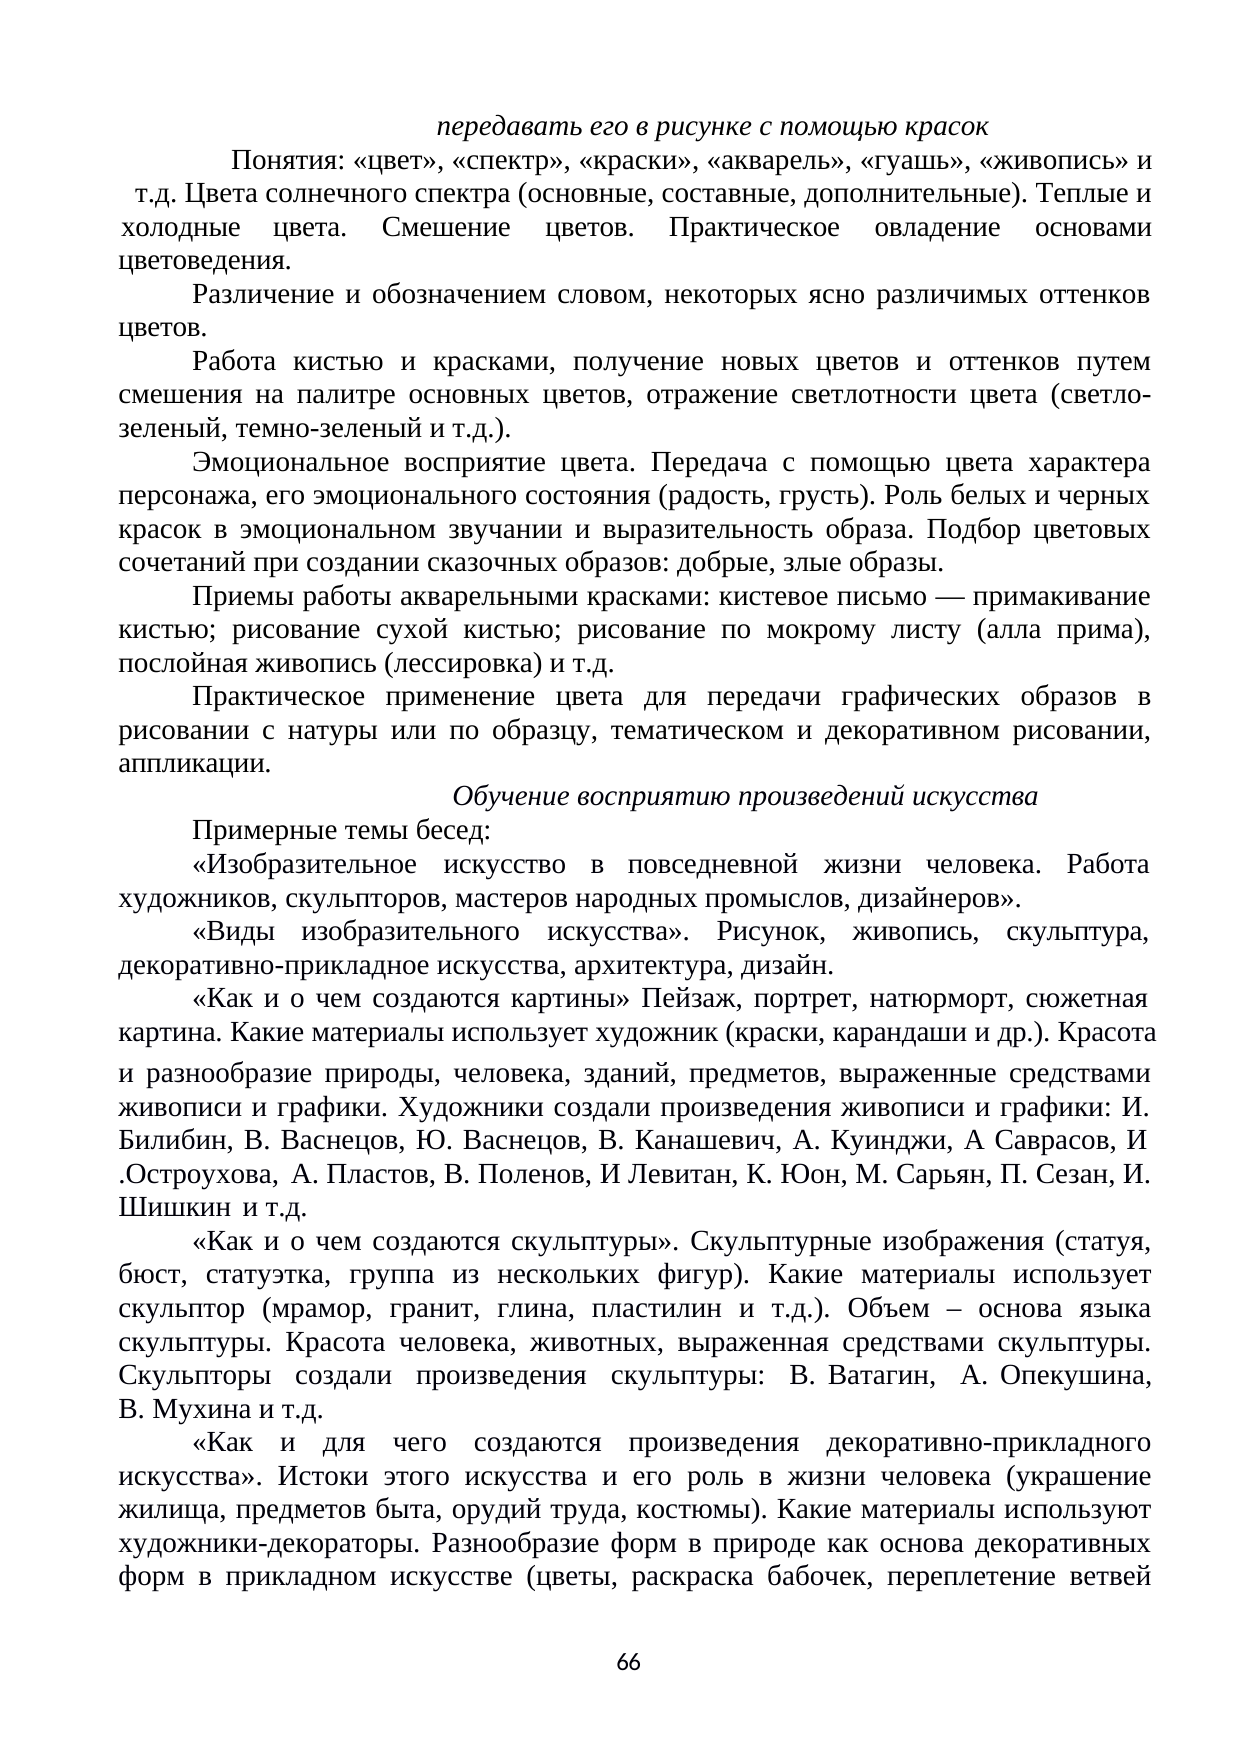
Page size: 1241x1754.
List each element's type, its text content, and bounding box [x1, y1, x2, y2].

text и разнообразие природы, человека, зданий, предметов, выраженные средствами живописи и графики. Художники создали произведения живописи и графики: И. Билибин, В. Васнецов, Ю. Васнецов, В. Канашевич, А. Куинджи, А Саврасов, И [118, 1055, 1151, 1156]
text «Как и о чем создаются скульптуры». Скульптурные изображения (статуя, бюст, статуэтка, группа из нескольких фигур). Какие материалы использует скульптор (мрамор, гранит, глина, пластилин и т.д.). Объем – основа языка скульптуры. Красота человека, животных, выраженная средствами скульптуры. Скульпторы создали произведения скульптуры: В. Ватагин, А. Опекушина, В. Мухина и т.д. [118, 1223, 1152, 1424]
text Примерные темы бесед: [192, 812, 1166, 846]
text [195, 108, 1148, 142]
text .Остроухова, А. Пластов, В. Поленов, И Левитан, К. Юон, М. Сарьян, П. Сезан, И. Шишкин и т.д. [118, 1156, 1152, 1223]
text Понятия: «цвет», «спектр», «краски», «акварель», «гуашь», «живопись» и т.д. Цвета солнечного спектра (основные, составные, дополнительные). Теплые и холодные цвета. Смешение цветов. Практическое овладение основами [118, 142, 1152, 242]
text Эмоциональное восприятие цвета. Передача с помощью цвета характера персонажа, его эмоционального состояния (радость, грусть). Роль белых и черных красок в эмоциональном звучании и выразительность образа. Подбор цветовых сочетаний при создании сказочных образов: добрые, злые образы. [118, 444, 1151, 578]
text «Виды изобразительного искусства». Рисунок, живопись, скульптура, декоративно-прикладное искусства, архитектура, дизайн. [118, 913, 1151, 980]
text «Изобразительное искусство в повседневной жизни человека. Работа художников, скульпторов, мастеров народных промыслов, дизайнеров». [118, 846, 1151, 913]
text «Как и о чем создаются картины» Пейзаж, портрет, натюрморт, сюжетная картина. Какие материалы использует художник (краски, карандаши и др.). Красота [118, 980, 1166, 1047]
text Приемы работы акварельными красками: кистевое письмо ― примакивание кистью; рисование сухой кистью; рисование по мокрому листу (алла прима), послойная живопись (лессировка) и т.д. [118, 578, 1152, 678]
text цветоведения. [118, 242, 1166, 276]
text Обучение восприятию произведений искусства [378, 779, 1166, 812]
text Различение и обозначением словом, некоторых ясно различимых оттенков цветов. [118, 276, 1151, 343]
text Работа кистью и красками, получение новых цветов и оттенков путем смешения на палитре основных цветов, отражение светлотности цвета (светло- зеленый, темно-зеленый и т.д.). [118, 343, 1152, 444]
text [118, 1424, 1152, 1592]
text Практическое применение цвета для передачи графических образов в рисовании с натуры или по образцу, тематическом и декоративном рисовании, аппликации. [118, 678, 1152, 779]
